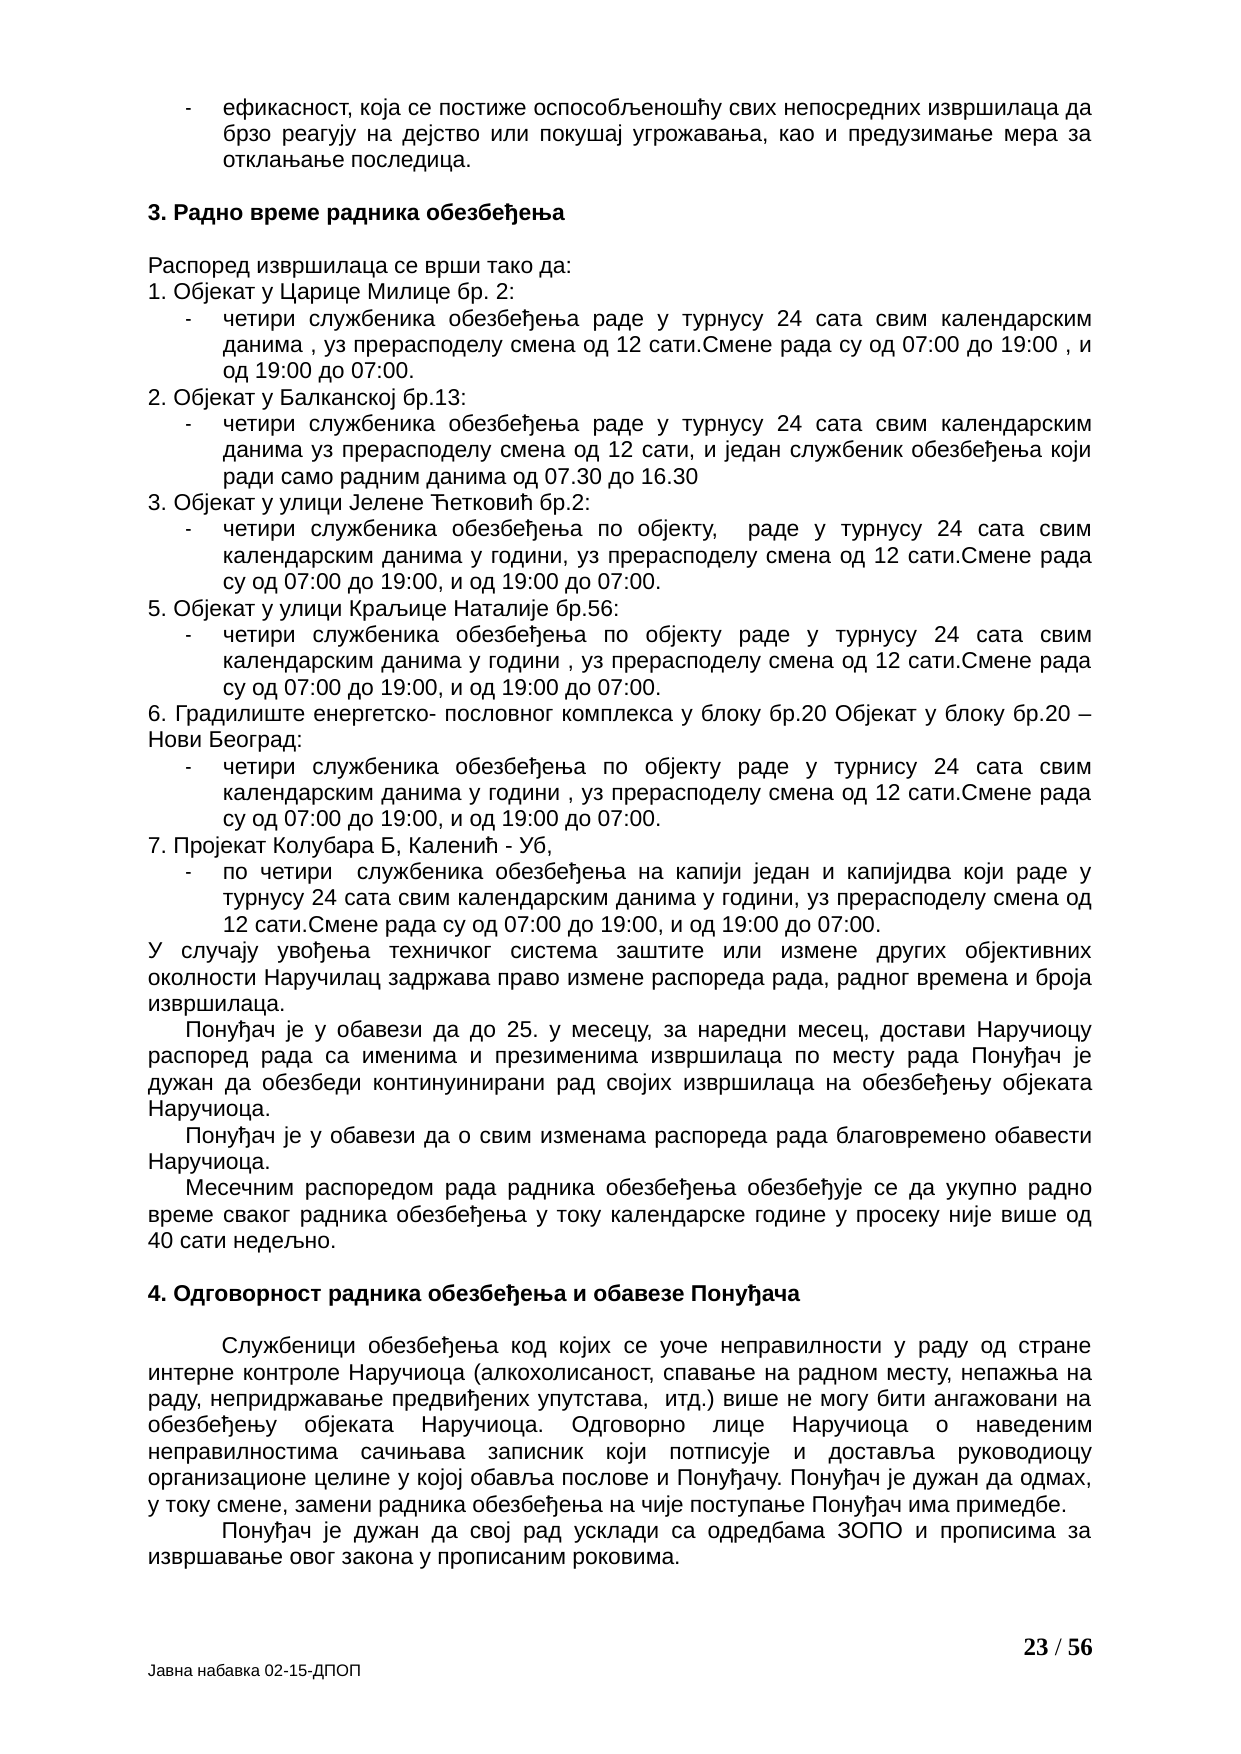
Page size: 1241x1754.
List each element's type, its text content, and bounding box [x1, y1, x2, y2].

list четири службеника обезбеђења по објекту раде у турнису 24 сата свим календарским данима у години , уз прерасподелу смена од 12 сати.Смене рада су од 07:00 до 19:00, и од 19:00 до 07:00. [185, 753, 1093, 832]
list ефикасност, која се постиже оспособљеношћу свих непосредних извршилаца да брзо реагују на дејство или покушај угрожавања, као и предузимање мера за отклањање последица. [185, 94, 1093, 173]
list четири службеника обезбеђења раде у турнусу 24 сата свим календарским данима , уз прерасподелу смена од 12 сати.Смене рада су од 07:00 до 19:00 , и од 19:00 до 07:00. [185, 304, 1093, 384]
text Службеници обезбеђења код којих се уоче неправилности у раду од стране интерне контроле Наручиоца (алкохолисаност, спавање на радном месту, непажња на раду, непридржавање предвиђених упутстава, итд.) више не могу бити ангажовани на обезбеђењу објеката Наручиоца. Одговорно лице Наручиоца о наведеним неправилностима сачињава записник који потписује и доставља руководиоцу организационе целине у којој обавља послове и Понуђачу. Понуђач је дужан да одмах, у току смене, замени радника обезбеђења на чије поступање Понуђач има примедбе. [148, 1332, 1093, 1517]
list четири службеника обезбеђења по објекту раде у турнусу 24 сата свим календарским данима у години , уз прерасподелу смена од 12 сати.Смене рада су од 07:00 до 19:00, и од 19:00 до 07:00. [185, 621, 1093, 700]
text 2. Објекат у Балканској бр.13: [148, 384, 1093, 410]
text 3. Објекат у улици Јелене Ћетковић бр.2: [148, 489, 1093, 515]
text Понуђач је у обавези да о свим изменама распореда рада благовремено обавести Наручиоца. [148, 1122, 1093, 1174]
text Понуђач је дужан да свој рад усклади са одредбама ЗОПО и прописима за извршавање овог закона у прописаним роковима. [148, 1517, 1093, 1569]
text Распоред извршилаца се врши тако да: [148, 252, 1093, 278]
list четири службеника обезбеђења по објекту, раде у турнусу 24 сата свим календарским данима у години, уз прерасподелу смена од 12 сати.Смене рада су од 07:00 до 19:00, и од 19:00 до 07:00. [185, 515, 1093, 594]
list по четири службеника обезбеђења на капији један и капијидва који раде у турнусу 24 сата свим календарским данима у години, уз прерасподелу смена од 12 сати.Смене рада су од 07:00 до 19:00, и од 19:00 до 07:00. [185, 858, 1093, 937]
text 3. Радно време радника обезбеђења [148, 199, 1093, 226]
list четири службеника обезбеђења раде у турнусу 24 сата свим календарским данима уз прерасподелу смена од 12 сати, и један службеник обезбеђења који ради само радним данима од 07.30 до 16.30 [185, 410, 1093, 489]
text 6. Градилиште енергетско- пословног комплекса у блоку бр.20 Објекат у блоку бр.20 – Нови Београд: [148, 700, 1093, 753]
text Понуђач је у обавези да до 25. у месецу, за наредни месец, достави Наручиоцу распоред рада са именима и презименима извршилаца по месту рада Понуђач је дужан да обезбеди континуинирани рад својих извршилаца на обезбеђењу објеката Наручиоца. [148, 1016, 1093, 1122]
text 1. Објекат у Царице Милице бр. 2: [148, 278, 1093, 304]
text 7. Пројекат Колубара Б, Каленић - Уб, [148, 832, 1093, 858]
text 4. Одговорност радника обезбеђења и обавезе Понуђача [148, 1280, 1093, 1306]
text У случају увођења техничког система заштите или измене других објективних околности Наручилац задржава право измене распореда рада, радног времена и броја извршилаца. [148, 937, 1093, 1016]
text 5. Објекат у улици Краљице Наталије бр.56: [148, 594, 1093, 621]
text Месечним распоредом рада радника обезбеђења обезбеђује се да укупно радно време сваког радника обезбеђења у току календарске године у просеку није више од 40 сати недељно. [148, 1174, 1093, 1253]
